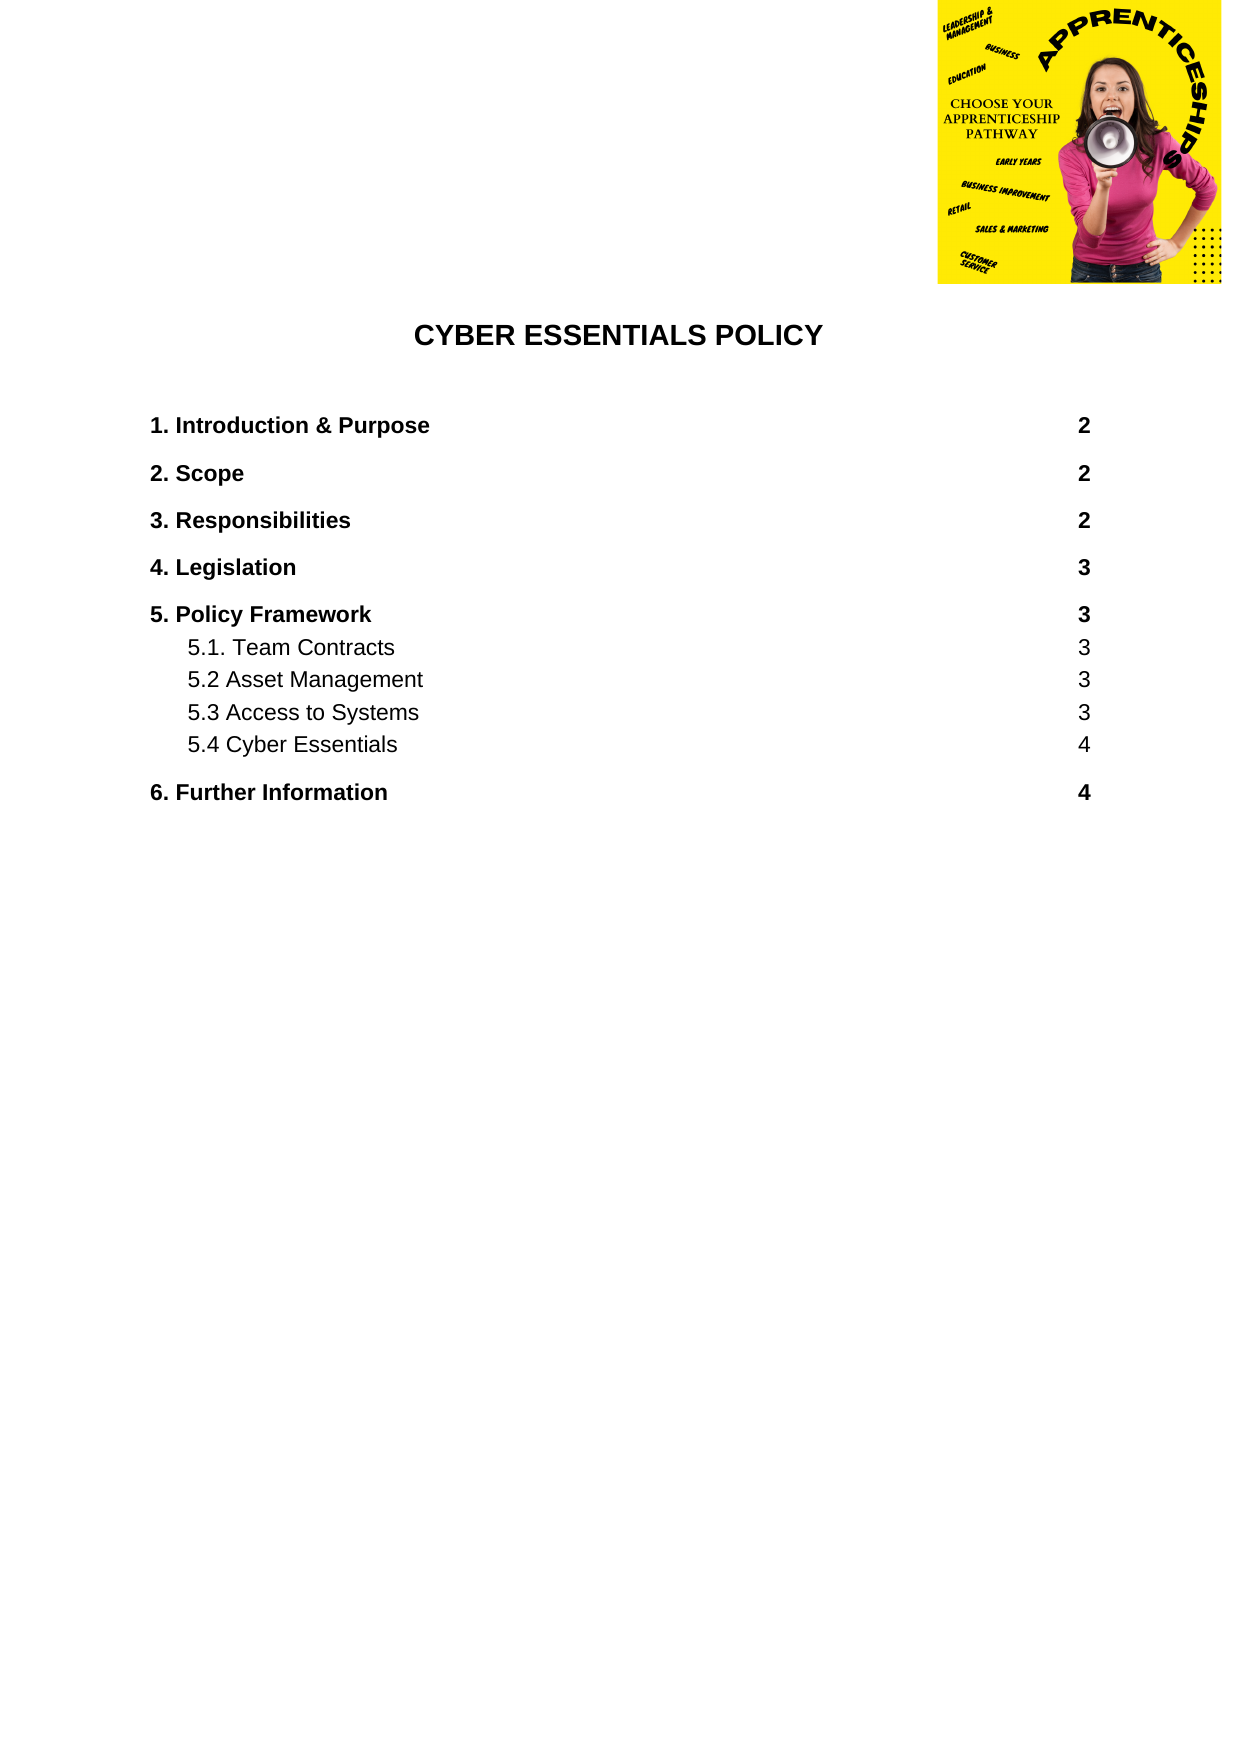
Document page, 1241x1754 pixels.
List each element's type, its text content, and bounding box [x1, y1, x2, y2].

picture [937, 0, 1222, 284]
text CYBER ESSENTIALS POLICY [150, 318, 1087, 351]
